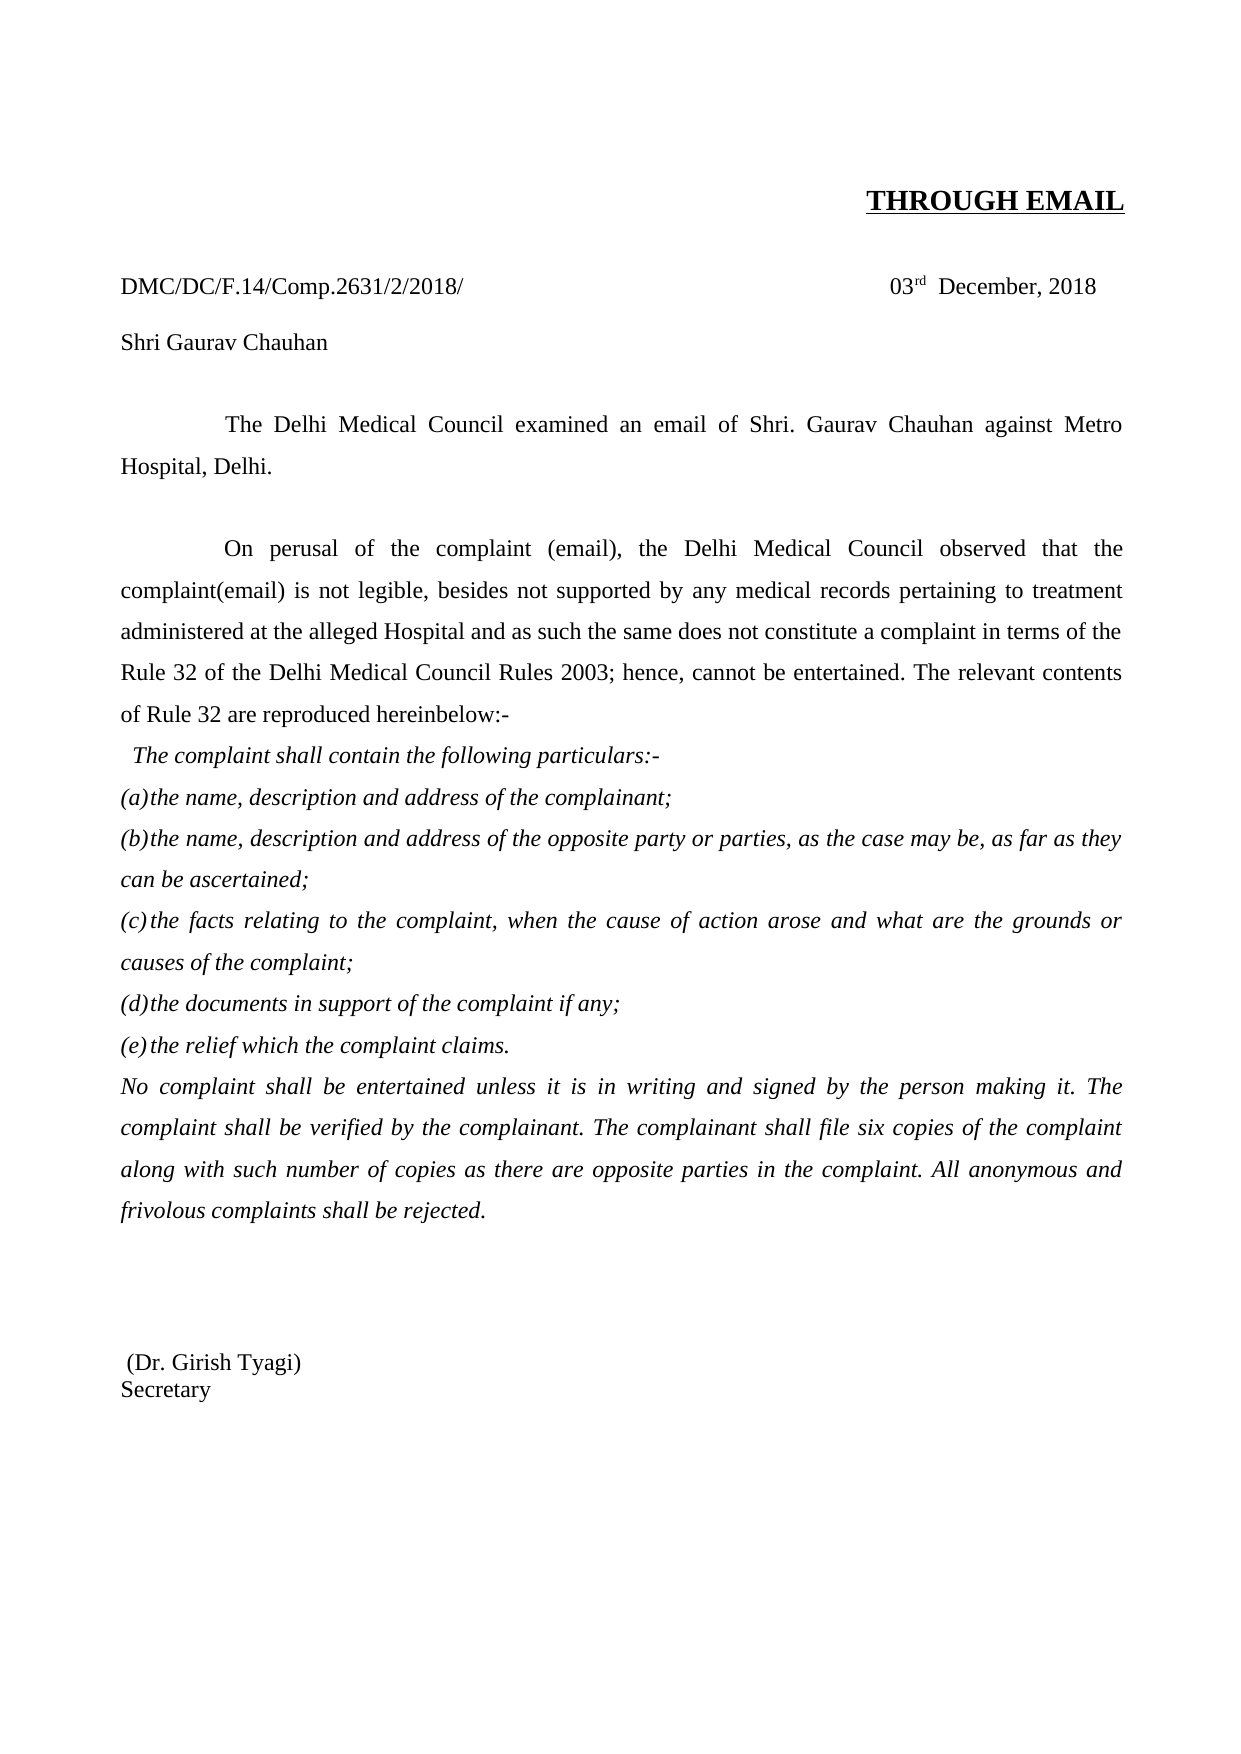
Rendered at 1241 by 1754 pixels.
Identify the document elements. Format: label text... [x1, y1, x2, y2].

text (Dr. Girish Tyagi) [120, 1348, 1124, 1375]
text DMC/DC/F.14/Comp.2631/2/2018/ 03rd December, 2018 [120, 272, 1124, 300]
list the facts relating to the complaint, when the cause of action arose and what are the grounds or causes of the complaint; [120, 907, 1124, 976]
text On perusal of the complaint (email), the Delhi Medical Council observed that the complaint(email) is not legible, besides not supported by any medical records pertaining to treatment administered at the alleged Hospital and as such the same does not constitute a complaint in terms of the Rule 32 of the Delhi Medical Council Rules 2003; hence, cannot be entertained. The relevant contents of Rule 32 are reproduced hereinbelow:- [120, 534, 1124, 727]
text Shri Gaurav Chauhan [120, 327, 1124, 355]
text No complaint shall be entertained unless it is in writing and signed by the person making it. The complaint shall be verified by the complainant. The complainant shall file six copies of the complaint along with such number of copies as there are opposite parties in the complaint. All anonymous and frivolous complaints shall be rejected. [120, 1072, 1124, 1224]
text Secretary [120, 1375, 1124, 1403]
list the name, description and address of the complainant; [120, 782, 1124, 810]
list the name, description and address of the opposite party or parties, as the case may be, as far as they can be ascertained; [120, 824, 1124, 893]
text The complaint shall contain the following particulars:- [120, 741, 1124, 769]
text THROUGH EMAIL [120, 183, 1124, 217]
text The Delhi Medical Council examined an email of Shri. Gaurav Chauhan against Metro Hospital, Delhi. [120, 410, 1124, 479]
list the documents in support of the complaint if any; [120, 989, 1124, 1017]
list the relief which the complaint claims. [120, 1031, 1124, 1058]
